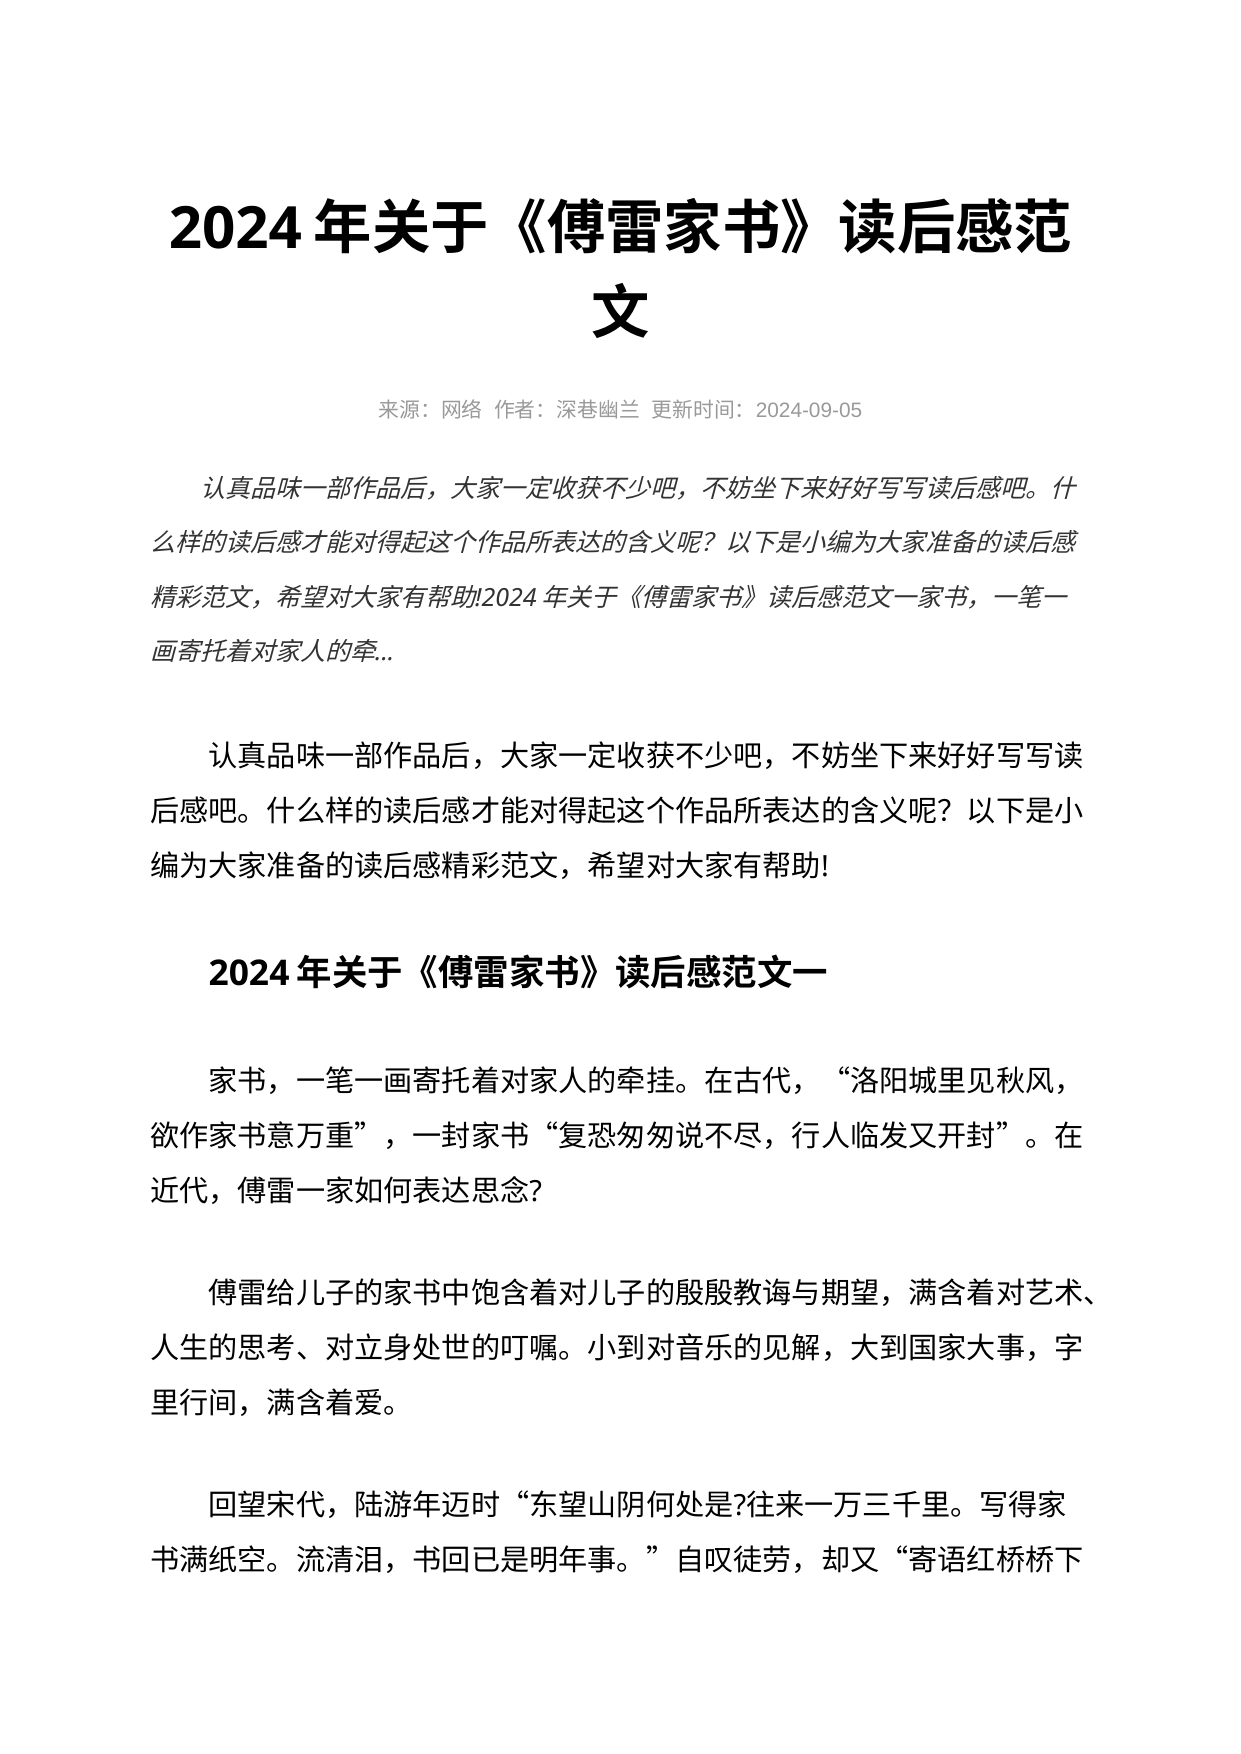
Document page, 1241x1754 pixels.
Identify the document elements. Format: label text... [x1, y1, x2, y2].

text 认真品味一部作品后，大家一定收获不少吧，不妨坐下来好好写写读后感吧。什么样的读后感才能对得起这个作品所表达的含义呢？以下是小编为大家准备的读后感精彩范文，希望对大家有帮助! [150, 733, 1090, 885]
text 认真品味一部作品后，大家一定收获不少吧，不妨坐下来好好写写读后感吧。什么样的读后感才能对得起这个作品所表达的含义呢？以下是小编为大家准备的读后感精彩范文，希望对大家有帮助!2024年关于《傅雷家书》读后感范文一家书，一笔一画寄托着对家人的牵... [150, 468, 1090, 668]
text 2024年关于《傅雷家书》读后感范文一 [150, 944, 1090, 996]
subtitle 2024年关于《傅雷家书》读后感范文 [150, 181, 1090, 351]
text 来源：网络 作者：深巷幽兰 更新时间：2024-09-05 [150, 397, 1090, 421]
text 家书，一笔一画寄托着对家人的牵挂。在古代，“洛阳城里见秋风，欲作家书意万重”，一封家书“复恐匆匆说不尽，行人临发又开封”。在近代，傅雷一家如何表达思念? [150, 1058, 1090, 1210]
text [150, 1481, 1090, 1578]
text 傅雷给儿子的家书中饱含着对儿子的殷殷教诲与期望，满含着对艺术、人生的思考、对立身处世的叮嘱。小到对音乐的见解，大到国家大事，字里行间，满含着爱。 [150, 1270, 1090, 1422]
